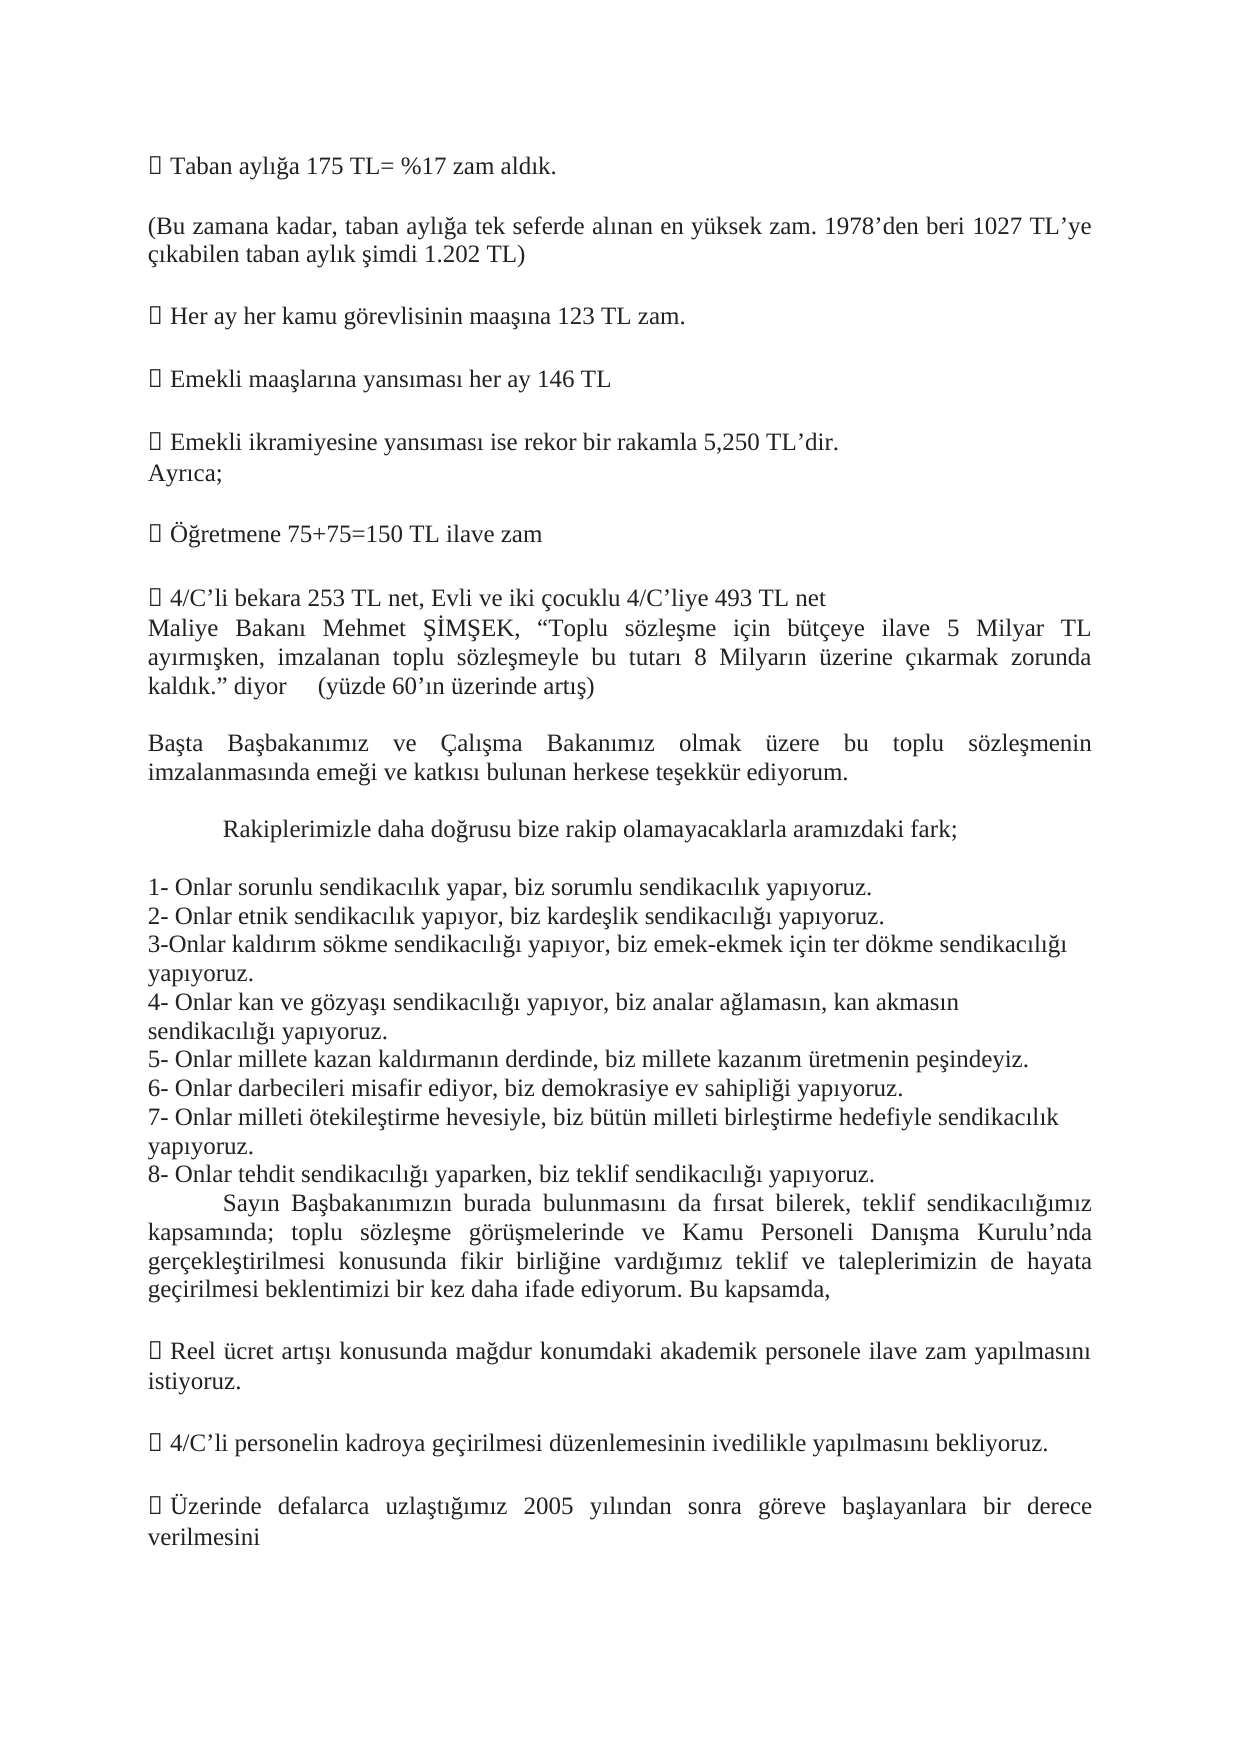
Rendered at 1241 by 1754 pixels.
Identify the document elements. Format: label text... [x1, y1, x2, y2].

text  Emekli ikramiyesine yansıması ise rekor bir rakamla 5,250 TL’dir. [148, 424, 1093, 458]
text  4/C’li bekara 253 TL net, Evli ve iki çocuklu 4/C’liye 493 TL net [148, 579, 1093, 613]
text  Üzerinde defalarca uzlaştığımız 2005 yılından sonra göreve başlayanlara bir derece verilmesini [148, 1488, 1093, 1550]
text Maliye Bakanı Mehmet ŞİMŞEK, “Toplu sözleşme için bütçeye ilave 5 Milyar TL ayırmışken, imzalanan toplu sözleşmeyle bu tutarı 8 Milyarın üzerine çıkarmak zorunda kaldık.” diyor (yüzde 60’ın üzerinde artış) [148, 613, 1093, 699]
text Rakiplerimizle daha doğrusu bize rakip olamayacaklarla aramızdaki fark; [148, 814, 1093, 843]
text 4- Onlar kan ve gözyaşı sendikacılığı yapıyor, biz analar ağlamasın, kan akmasın sendikacılığı yapıyoruz. [148, 987, 1093, 1044]
text (Bu zamana kadar, taban aylığa tek seferde alınan en yüksek zam. 1978’den beri 1027 TL’ye çıkabilen taban aylık şimdi 1.202 TL) [148, 211, 1093, 268]
text 3-Onlar kaldırım sökme sendikacılığı yapıyor, biz emek-ekmek için ter dökme sendikacılığı yapıyoruz. [148, 929, 1093, 987]
text  Taban aylığa 175 TL= %17 zam aldık. [148, 148, 1093, 182]
text Başta Başbakanımız ve Çalışma Bakanımız olmak üzere bu toplu sözleşmenin imzalanmasında emeği ve katkısı bulunan herkese teşekkür ediyorum. [148, 728, 1093, 786]
text 5- Onlar millete kazan kaldırmanın derdinde, biz millete kazanım üretmenin peşindeyiz. [148, 1044, 1093, 1073]
text 6- Onlar darbecileri misafir ediyor, biz demokrasiye ev sahipliği yapıyoruz. [148, 1073, 1093, 1102]
text  4/C’li personelin kadroya geçirilmesi düzenlemesinin ivedilikle yapılmasını bekliyoruz. [148, 1424, 1093, 1458]
text Ayrıca; [148, 458, 1093, 487]
text 8- Onlar tehdit sendikacılığı yaparken, biz teklif sendikacılığı yapıyoruz. [148, 1159, 1093, 1188]
text  Her ay her kamu görevlisinin maaşına 123 TL zam. [148, 297, 1093, 332]
text Sayın Başbakanımızın burada bulunmasını da fırsat bilerek, teklif sendikacılığımız kapsamında; toplu sözleşme görüşmelerinde ve Kamu Personeli Danışma Kurulu’nda gerçekleştirilmesi konusunda fikir birliğine vardığımız teklif ve taleplerimizin de hayata geçirilmesi beklentimizi bir kez daha ifade ediyorum. Bu kapsamda, [148, 1188, 1093, 1303]
text 7- Onlar milleti ötekileştirme hevesiyle, biz bütün milleti birleştirme hedefiyle sendikacılık yapıyoruz. [148, 1102, 1093, 1159]
text  Emekli maaşlarına yansıması her ay 146 TL [148, 361, 1093, 395]
text  Reel ücret artışı konusunda mağdur konumdaki akademik personele ilave zam yapılmasını istiyoruz. [148, 1332, 1093, 1395]
text 2- Onlar etnik sendikacılık yapıyor, biz kardeşlik sendikacılığı yapıyoruz. [148, 901, 1093, 929]
text  Öğretmene 75+75=150 TL ilave zam [148, 516, 1093, 550]
text 1- Onlar sorunlu sendikacılık yapar, biz sorumlu sendikacılık yapıyoruz. [148, 872, 1093, 901]
